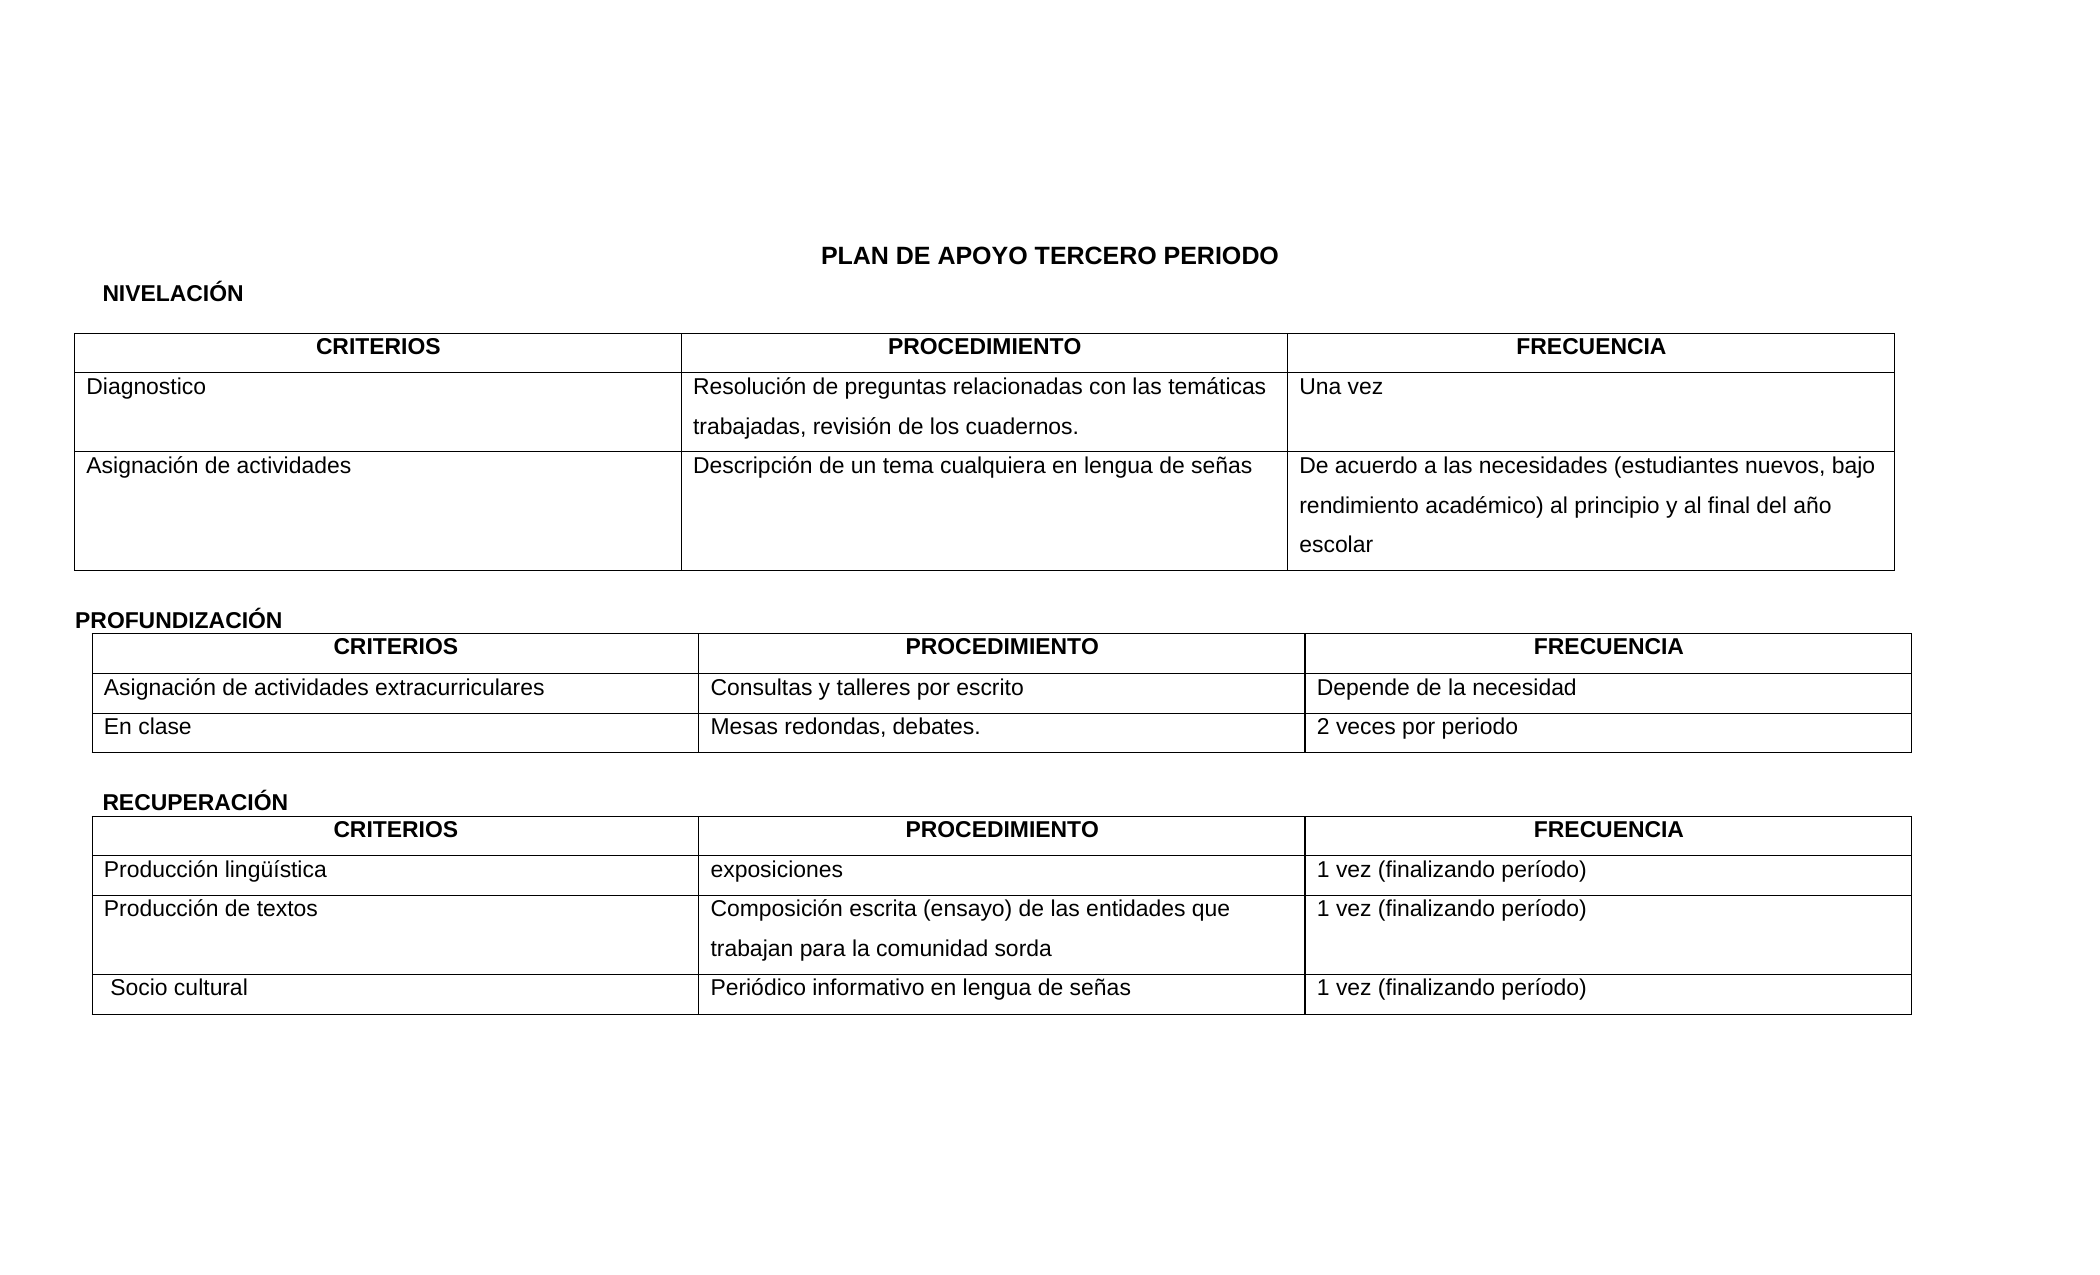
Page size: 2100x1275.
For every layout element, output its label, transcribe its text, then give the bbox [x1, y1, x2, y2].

table_cell 1 vez (finalizando período) [1306, 896, 1911, 974]
table_cell Resolución de preguntas relacionadas con las temáticas trabajadas, revisión de los cuadernos. [682, 373, 1287, 451]
table_cell 1 vez (finalizando período) [1306, 856, 1911, 895]
table_header FRECUENCIA [1306, 634, 1911, 673]
table_cell Descripción de un tema cualquiera en lengua de señas [682, 452, 1287, 570]
table_cell Composición escrita (ensayo) de las entidades que trabajan para la comunidad sorda [699, 896, 1304, 974]
table_cell Asignación de actividades [75, 452, 681, 570]
table_header FRECUENCIA [1306, 817, 1911, 855]
table_cell Depende de la necesidad [1306, 674, 1911, 712]
table_header PROCEDIMIENTO [699, 817, 1304, 855]
table_cell Una vez [1288, 373, 1894, 451]
table_cell Socio cultural [93, 975, 698, 1013]
table_cell 1 vez (finalizando período) [1306, 975, 1911, 1013]
table_header CRITERIOS [93, 817, 698, 855]
table_header CRITERIOS [75, 334, 681, 372]
table_cell Periódico informativo en lengua de señas [699, 975, 1304, 1013]
table_cell De acuerdo a las necesidades (estudiantes nuevos, bajo rendimiento académico) al principio y al final del año escolar [1288, 452, 1894, 570]
text PROFUNDIZACIÓN [75, 607, 2025, 633]
table_cell Producción de textos [93, 896, 698, 974]
table_cell Consultas y talleres por escrito [699, 674, 1304, 712]
table_cell Asignación de actividades extracurriculares [93, 674, 698, 712]
table_cell 2 veces por periodo [1306, 714, 1911, 752]
text PLAN DE APOYO TERCERO PERIODO [75, 242, 2025, 270]
text NIVELACIÓN [102, 280, 2025, 306]
table_cell En clase [93, 714, 698, 752]
table_cell exposiciones [699, 856, 1304, 895]
text RECUPERACIÓN [102, 789, 2025, 816]
table_header CRITERIOS [93, 634, 698, 673]
table_header PROCEDIMIENTO [699, 634, 1304, 673]
table_cell Diagnostico [75, 373, 681, 451]
table_header PROCEDIMIENTO [682, 334, 1287, 372]
table_cell Mesas redondas, debates. [699, 714, 1304, 752]
table_cell Producción lingüística [93, 856, 698, 895]
table_header FRECUENCIA [1288, 334, 1894, 372]
